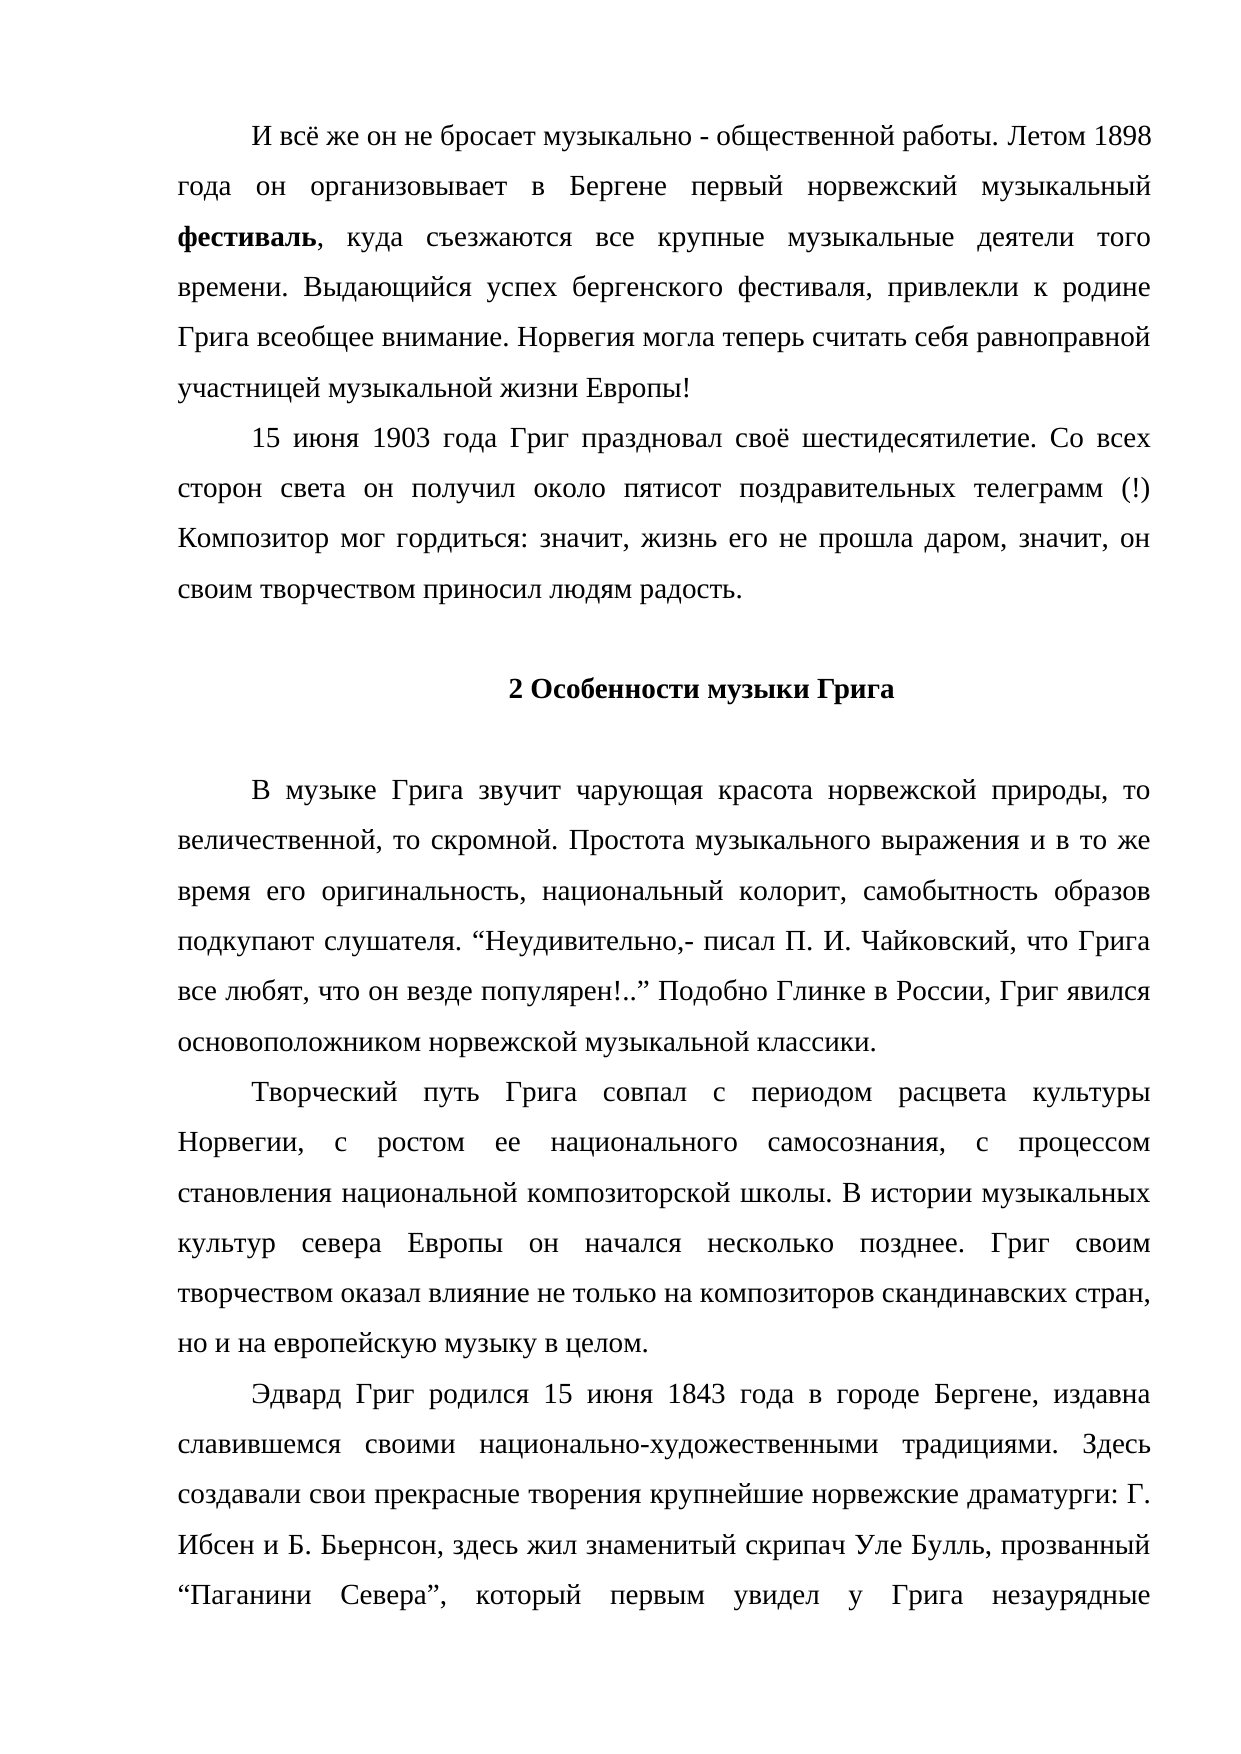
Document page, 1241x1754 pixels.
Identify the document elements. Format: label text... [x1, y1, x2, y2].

text И всё же он не бросает музыкально - общественной работы. Летом 1898 года он организовывает в Бергене первый норвежский музыкальный фестиваль, куда съезжаются все крупные музыкальные деятели того времени. Выдающийся успех бергенского фестиваля, привлекли к родине Грига всеобщее внимание. Норвегия могла теперь считать себя равноправной участницей музыкальной жизни Европы! [177, 118, 1152, 403]
text В музыке Грига звучит чарующая красота норвежской природы, то величественной, то скромной. Простота музыкального выражения и в то же время его оригинальность, национальный колорит, самобытность образов подкупают слушателя. “Неудивительно,- писал П. И. Чайковский, что Грига все любят, что он везде популярен!..” Подобно Глинке в России, Григ явился основоположником норвежской музыкальной классики. [177, 772, 1152, 1057]
text 15 июня 1903 года Григ праздновал своё шестидесятилетие. Со всех сторон света он получил около пятисот поздравительных телеграмм (!) Композитор мог гордиться: значит, жизнь его не прошла даром, значит, он своим творчеством приносил людям радость. [177, 420, 1152, 604]
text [177, 1376, 1152, 1611]
subtitle 2 Особенности музыки Грига [177, 672, 1152, 705]
text Творческий путь Грига совпал с периодом расцвета культуры Норвегии, с ростом ее национального самосознания, с процессом становления национальной композиторской школы. В истории музыкальных культур севера Европы он начался несколько позднее. Григ своим творчеством оказал влияние не только на композиторов скандинавских стран, но и на европейскую музыку в целом. [177, 1074, 1152, 1359]
